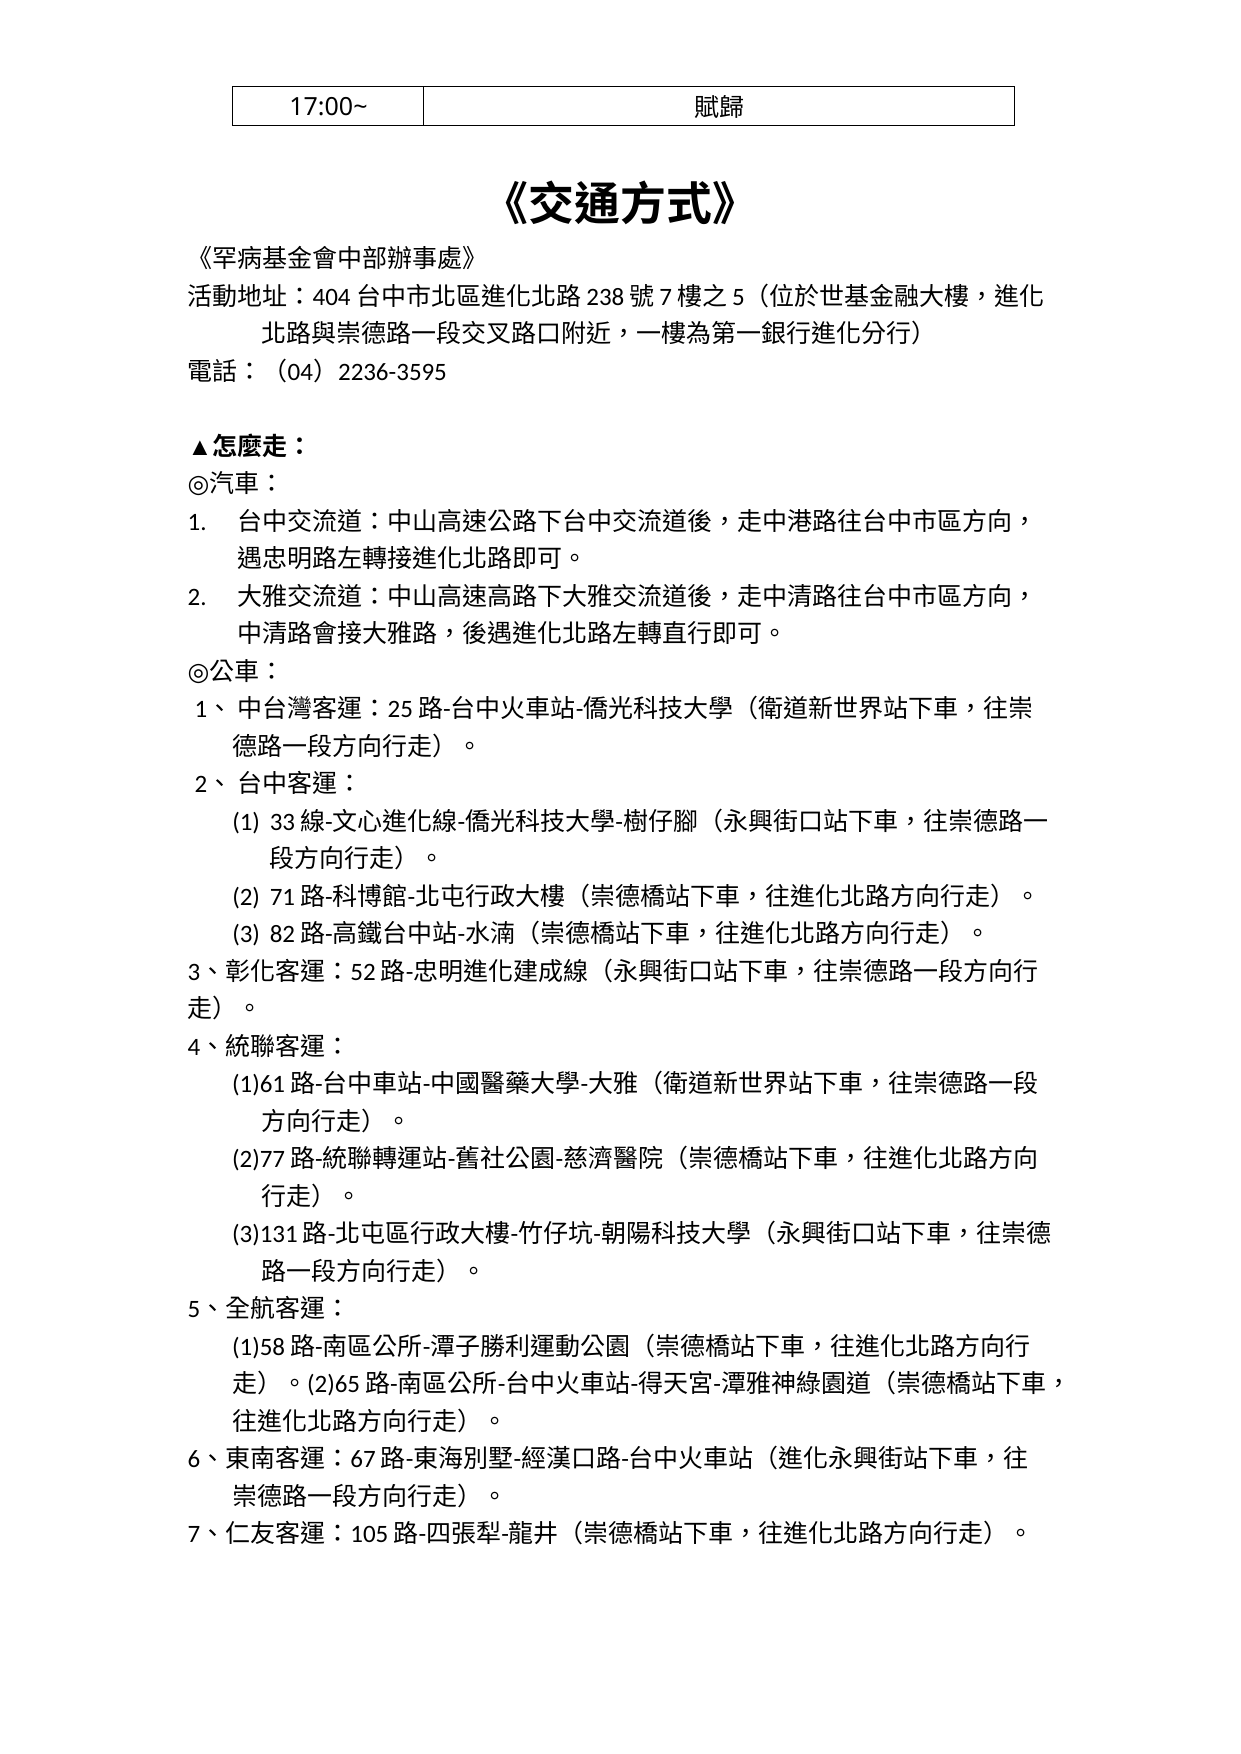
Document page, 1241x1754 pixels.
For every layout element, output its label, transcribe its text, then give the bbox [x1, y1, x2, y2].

text 活動地址：404 台中市北區進化北路238號7樓之5（位於世基金融大樓，進化北路與崇德路一段交叉路口附近，一樓為第一銀行進化分行） [187, 276, 1053, 351]
text ▲怎麼走： ◎汽車： [187, 426, 1053, 501]
list 82路-高鐵台中站-水湳（崇德橋站下車，往進化北路方向行走）。 [232, 913, 1053, 951]
table_cell 17:00~ [233, 87, 423, 124]
text 5、全航客運： [187, 1288, 1053, 1326]
list 台中交流道：中山高速公路下台中交流道後，走中港路往台中市區方向，遇忠明路左轉接進化北路即可。 [187, 501, 1053, 576]
text 7、仁友客運：105路-四張犁-龍井（崇德橋站下車，往進化北路方向行走）。 [187, 1513, 1053, 1551]
list 中台灣客運：25路-台中火車站-僑光科技大學（衛道新世界站下車，往崇德路一段方向行走）。 [194, 688, 1053, 763]
list 71路-科博館-北屯行政大樓（崇德橋站下車，往進化北路方向行走）。 [232, 876, 1053, 913]
text 4、統聯客運： [187, 1026, 1053, 1063]
text (1)58路-南區公所-潭子勝利運動公園（崇德橋站下車，往進化北路方向行走）。(2)65路-南區公所-台中火車站-得天宮-潭雅神綠園道（崇德橋站下車，往進化北路方向行走）。 [232, 1326, 1053, 1438]
list 台中客運： [194, 763, 1053, 801]
text 6、東南客運：67路-東海別墅-經漢口路-台中火車站（進化永興街站下車，往崇德路一段方向行走）。 [187, 1438, 1053, 1513]
text ◎公車： [187, 651, 1053, 688]
table_cell 賦歸 [424, 87, 1014, 124]
text 《交通方式》 [187, 163, 1053, 238]
text 3、彰化客運：52路-忠明進化建成線（永興街口站下車，往崇德路一段方向行走）。 [187, 951, 1053, 1026]
list 33線-文心進化線-僑光科技大學-樹仔腳（永興街口站下車，往崇德路一段方向行走）。 [232, 801, 1053, 876]
text (2)77路-統聯轉運站-舊社公園-慈濟醫院（崇德橋站下車，往進化北路方向行走）。 [232, 1138, 1053, 1213]
text (3)131路-北屯區行政大樓-竹仔坑-朝陽科技大學（永興街口站下車，往崇德路一段方向行走）。 [232, 1213, 1053, 1288]
text 電話：（04）2236-3595 [187, 351, 1053, 388]
text (1)61路-台中車站-中國醫藥大學-大雅（衛道新世界站下車，往崇德路一段方向行走）。 [232, 1063, 1053, 1138]
text 《罕病基金會中部辦事處》 [187, 238, 1053, 276]
list 大雅交流道：中山高速高路下大雅交流道後，走中清路往台中市區方向，中清路會接大雅路，後遇進化北路左轉直行即可。 [187, 576, 1053, 651]
